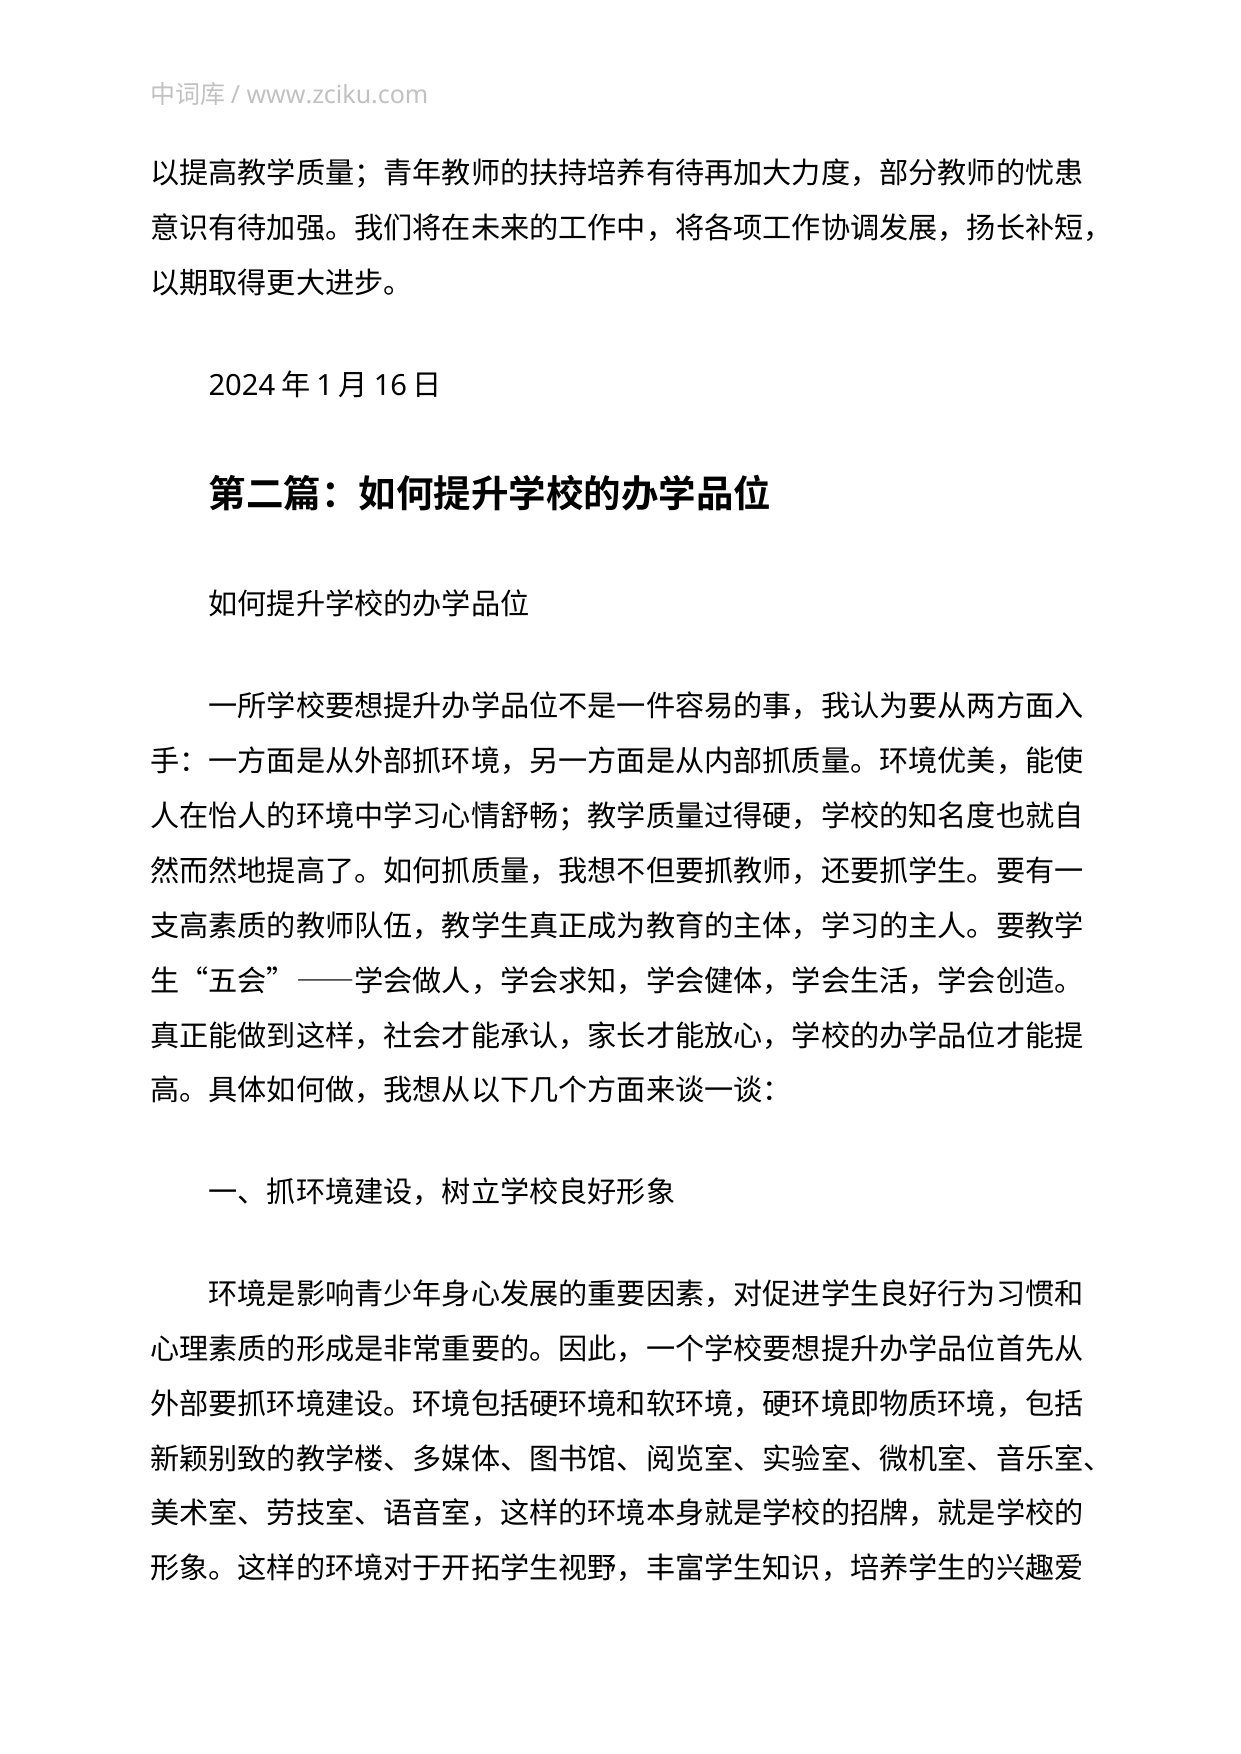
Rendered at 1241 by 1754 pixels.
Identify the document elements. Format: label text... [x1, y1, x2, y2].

text 如何提升学校的办学品位 [150, 581, 1090, 623]
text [150, 1271, 1090, 1587]
text 2024年1月16日 [150, 362, 1090, 404]
text 第二篇：如何提升学校的办学品位 [150, 463, 1090, 518]
text 一所学校要想提升办学品位不是一件容易的事，我认为要从两方面入手：一方面是从外部抓环境，另一方面是从内部抓质量。环境优美，能使人在怡人的环境中学习心情舒畅；教学质量过得硬，学校的知名度也就自然而然地提高了。如何抓质量，我想不但要抓教师，还要抓学生。要有一支高素质的教师队伍，教学生真正成为教育的主体，学习的主人。要教学生“五会”――学会做人，学会求知，学会健体，学会生活，学会创造。真正能做到这样，社会才能承认，家长才能放心，学校的办学品位才能提高。具体如何做，我想从以下几个方面来谈一谈： [150, 683, 1090, 1109]
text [150, 150, 1090, 302]
text 一、抓环境建设，树立学校良好形象 [150, 1169, 1090, 1211]
